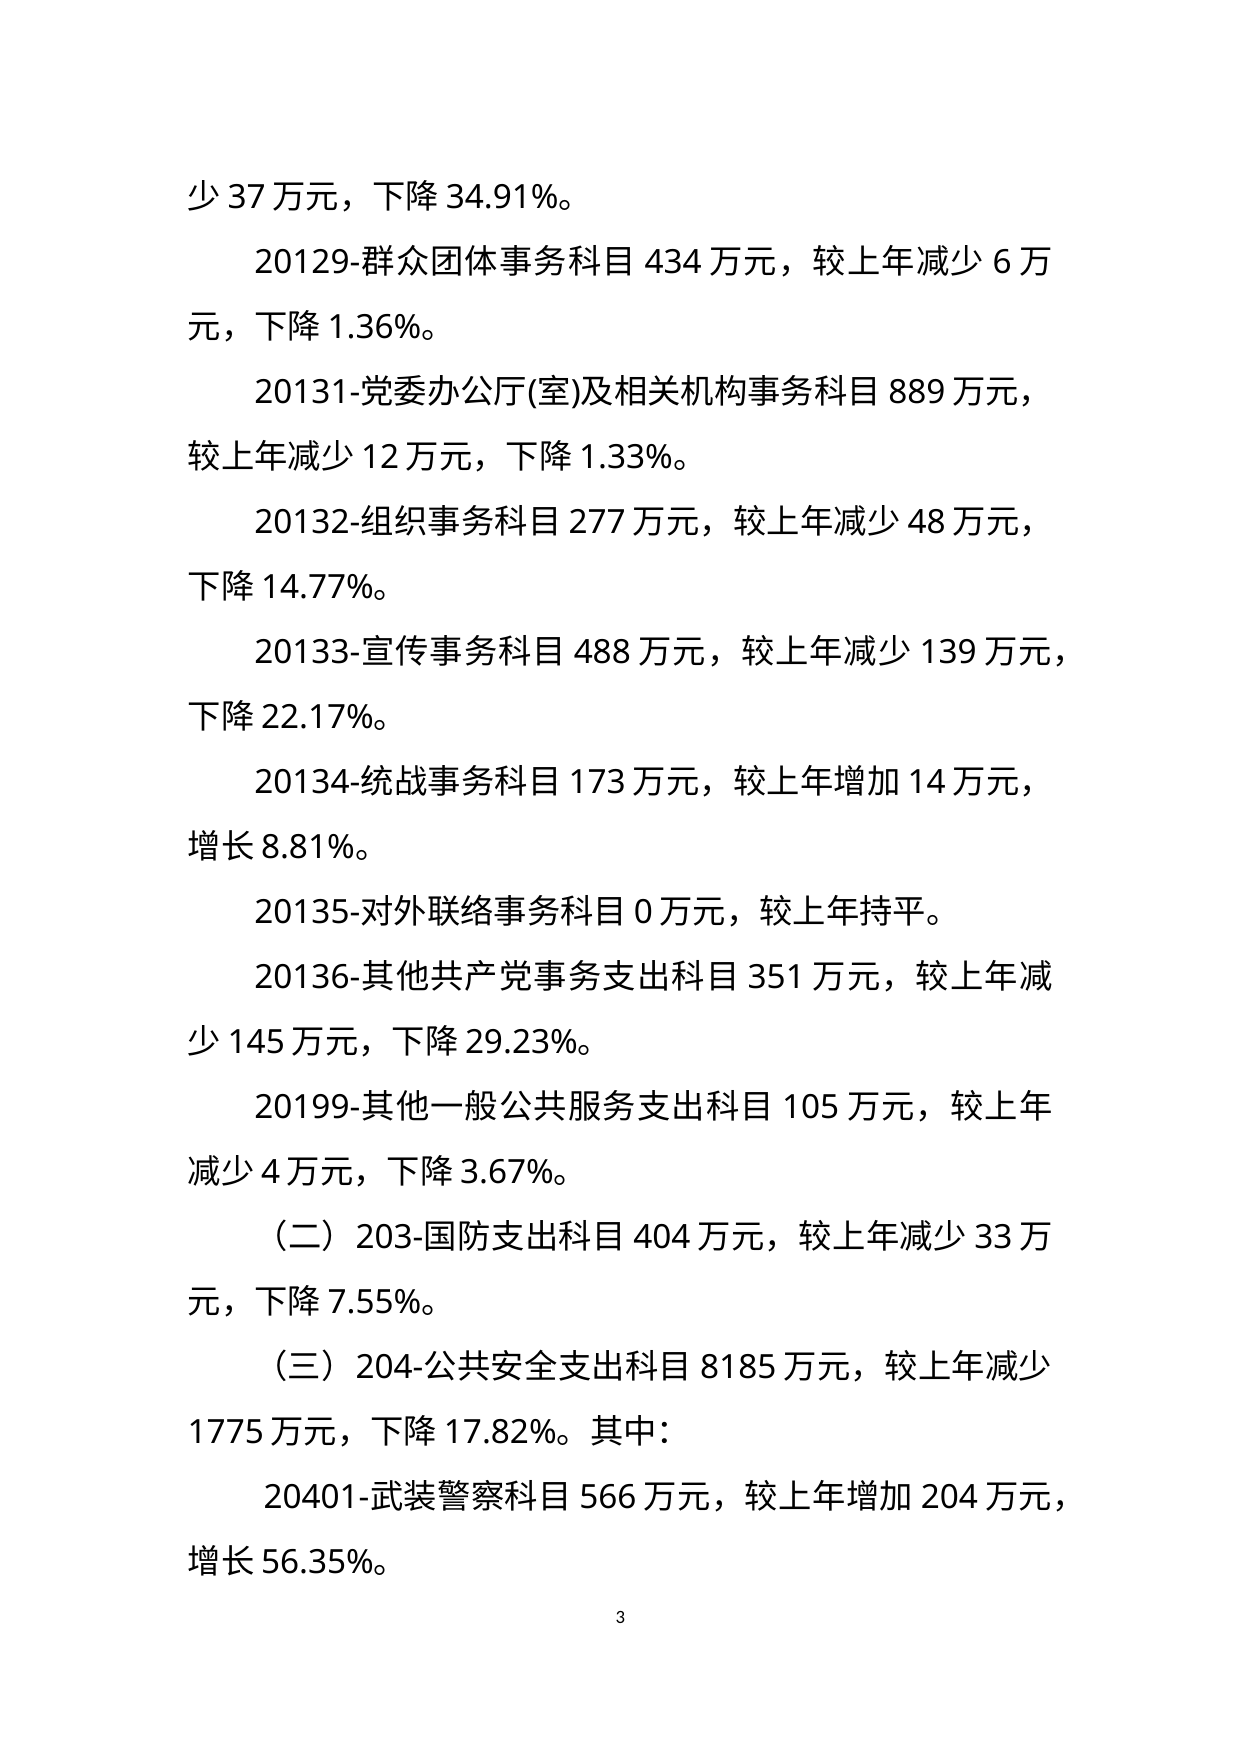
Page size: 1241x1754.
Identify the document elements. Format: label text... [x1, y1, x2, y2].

text （二）203-国防支出科目404万元，较上年减少33万元，下降7.55%。 [187, 1202, 1053, 1332]
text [187, 162, 1053, 227]
text 20199-其他一般公共服务支出科目105万元，较上年减少4万元，下降3.67%。 [187, 1072, 1053, 1202]
text 20133-宣传事务科目488万元，较上年减少139万元，下降22.17%。 [187, 617, 1053, 747]
text 20132-组织事务科目277万元，较上年减少48万元，下降14.77%。 [187, 487, 1053, 617]
text 20135-对外联络事务科目0万元，较上年持平。 [187, 877, 1053, 942]
text 20131-党委办公厅(室)及相关机构事务科目889万元，较上年减少12万元，下降1.33%。 [187, 357, 1053, 487]
text 20129-群众团体事务科目434万元，较上年减少6万元，下降1.36%。 [187, 227, 1053, 357]
text （三）204-公共安全支出科目8185万元，较上年减少1775万元，下降17.82%。其中： [187, 1332, 1053, 1462]
text 20401-武装警察科目566万元，较上年增加204万元，增长56.35%。 [187, 1462, 1053, 1592]
text 20136-其他共产党事务支出科目351万元，较上年减少145万元，下降29.23%。 [187, 942, 1053, 1072]
text 20134-统战事务科目173万元，较上年增加14万元，增长8.81%。 [187, 747, 1053, 877]
